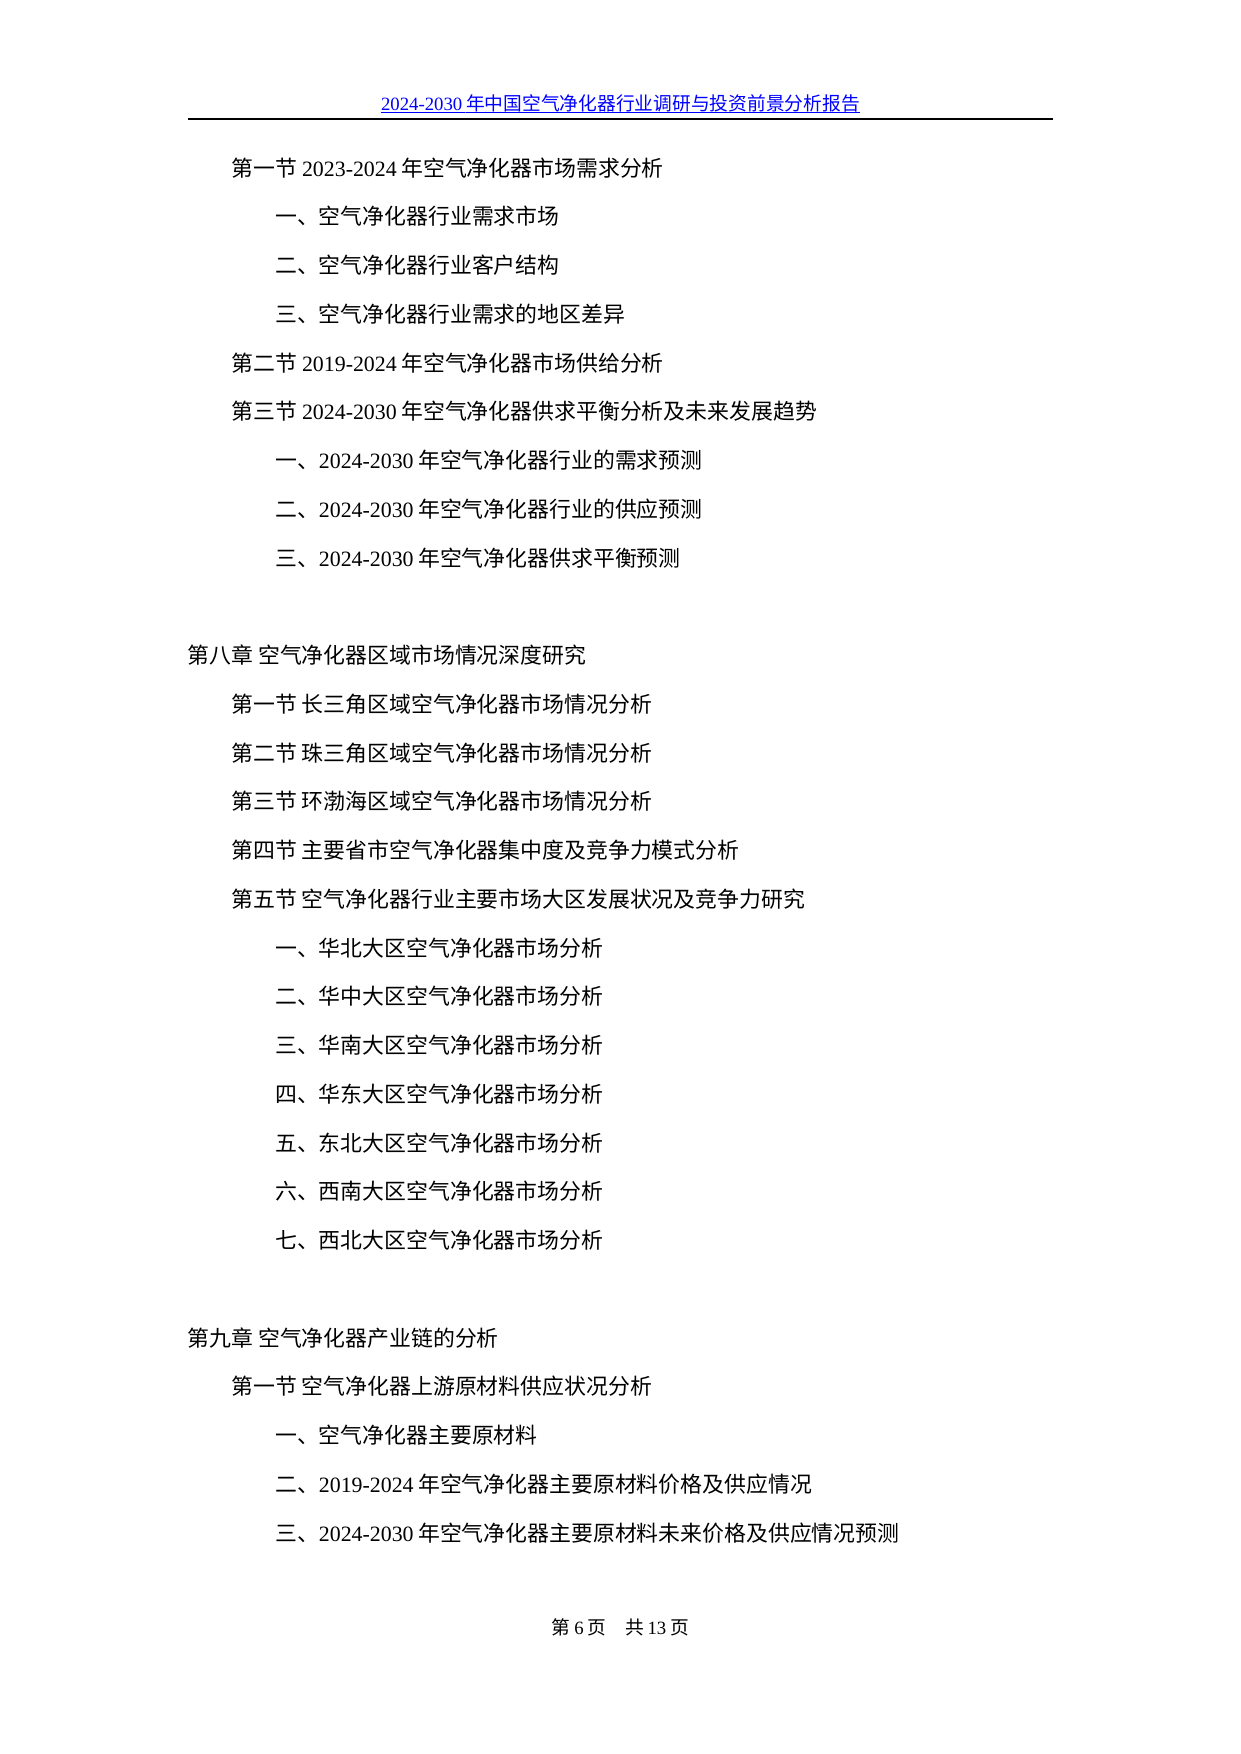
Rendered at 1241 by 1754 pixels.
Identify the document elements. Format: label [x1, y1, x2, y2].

text [187, 150, 1053, 1548]
